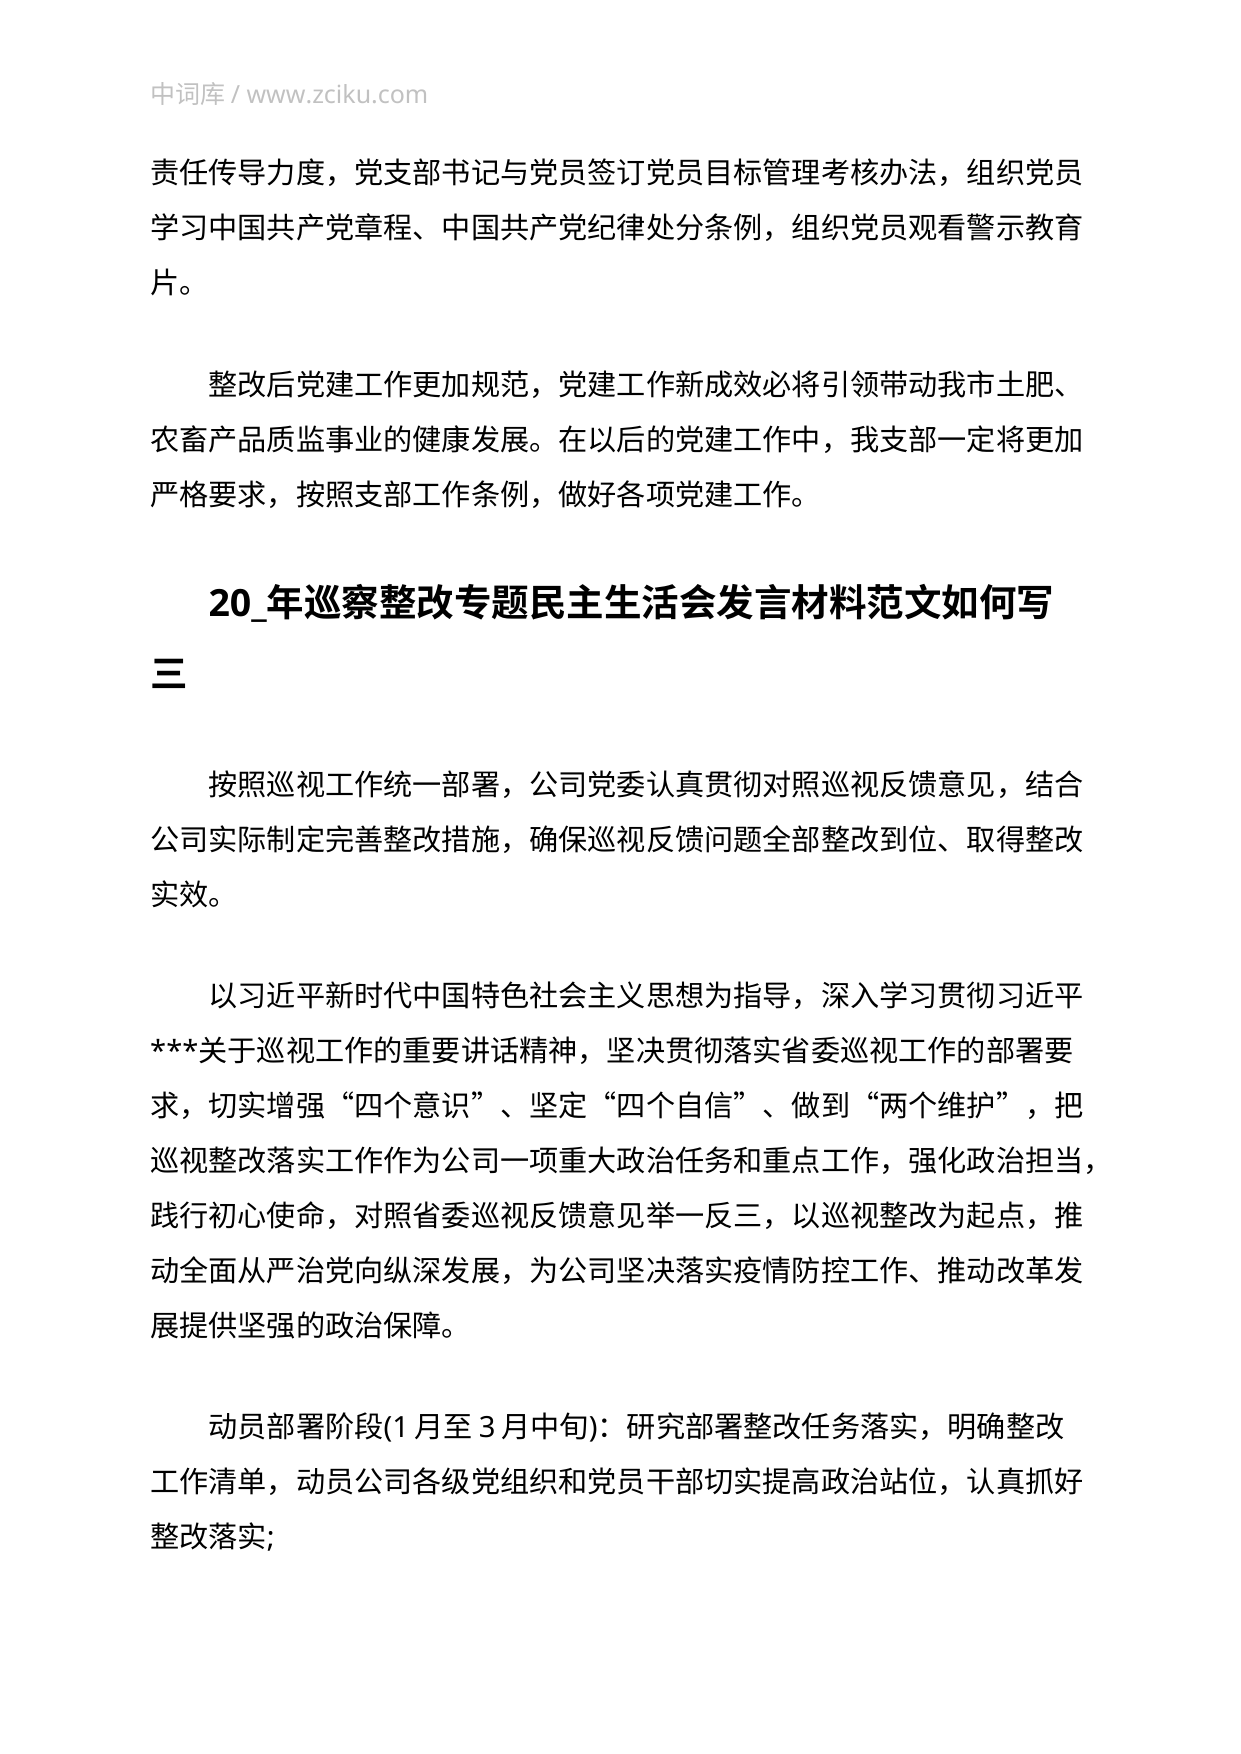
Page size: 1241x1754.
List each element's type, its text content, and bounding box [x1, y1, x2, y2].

text 整改后党建工作更加规范，党建工作新成效必将引领带动我市土肥、农畜产品质监事业的健康发展。在以后的党建工作中，我支部一定将更加严格要求，按照支部工作条例，做好各项党建工作。 [150, 362, 1090, 514]
text 动员部署阶段(1月至3月中旬)：研究部署整改任务落实，明确整改工作清单，动员公司各级党组织和党员干部切实提高政治站位，认真抓好整改落实; [150, 1404, 1090, 1556]
text 以习近平新时代中国特色社会主义思想为指导，深入学习贯彻习近平***关于巡视工作的重要讲话精神，坚决贯彻落实省委巡视工作的部署要求，切实增强“四个意识”、坚定“四个自信”、做到“两个维护”，把巡视整改落实工作作为公司一项重大政治任务和重点工作，强化政治担当，践行初心使命，对照省委巡视反馈意见举一反三，以巡视整改为起点，推动全面从严治党向纵深发展，为公司坚决落实疫情防控工作、推动改革发展提供坚强的政治保障。 [150, 973, 1090, 1344]
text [150, 150, 1090, 302]
text 20_年巡察整改专题民主生活会发言材料范文如何写三 [150, 573, 1090, 698]
text 按照巡视工作统一部署，公司党委认真贯彻对照巡视反馈意见，结合公司实际制定完善整改措施，确保巡视反馈问题全部整改到位、取得整改实效。 [150, 761, 1090, 913]
